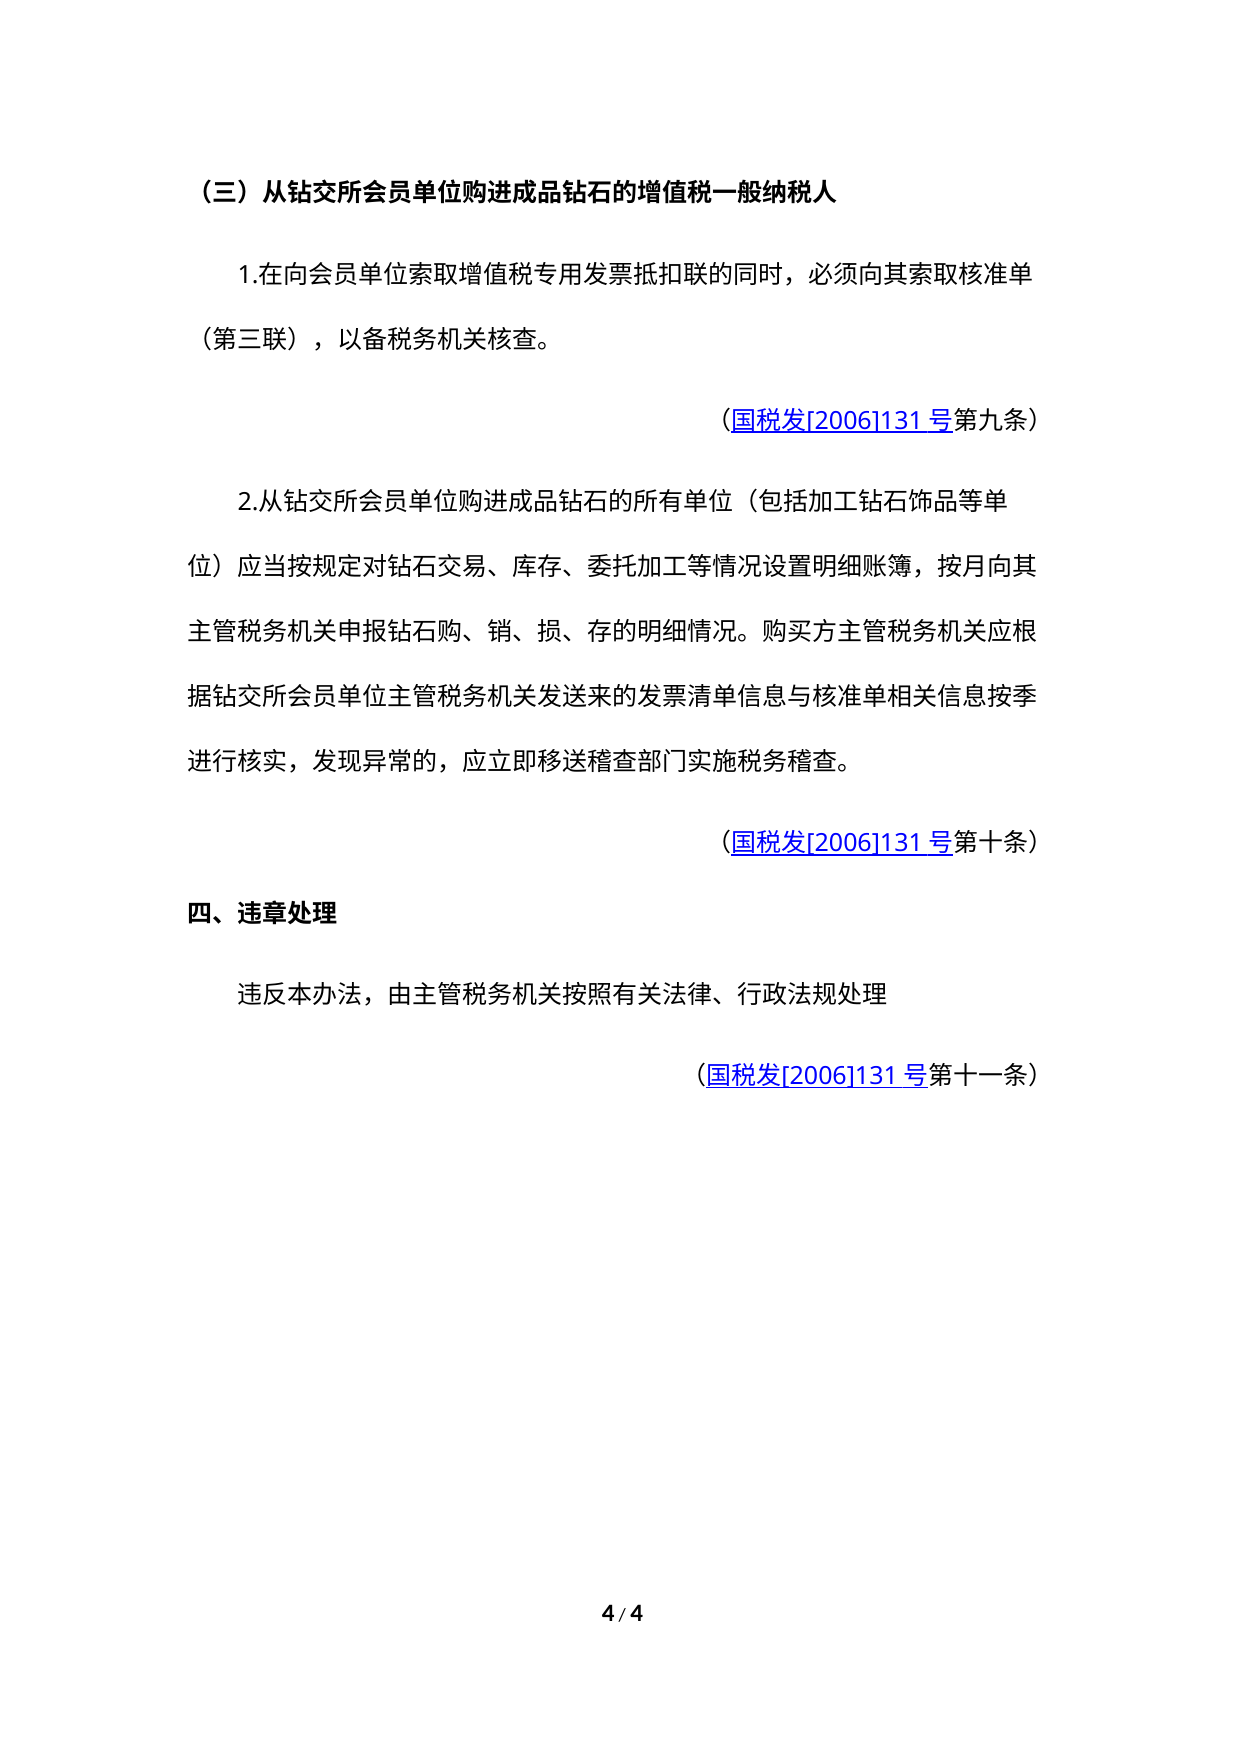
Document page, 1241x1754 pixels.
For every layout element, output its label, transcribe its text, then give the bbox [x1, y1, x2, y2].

text 2.从钻交所会员单位购进成品钻石的所有单位（包括加工钻石饰品等单位）应当按规定对钻石交易、库存、委托加工等情况设置明细账簿，按月向其主管税务机关申报钻石购、销、损、存的明细情况。购买方主管税务机关应根据钻交所会员单位主管税务机关发送来的发票清单信息与核准单相关信息按季进行核实，发现异常的，应立即移送稽查部门实施税务稽查。 [187, 467, 1053, 792]
text （国税发[2006]131号第九条） [187, 386, 1053, 451]
text 违反本办法，由主管税务机关按照有关法律、行政法规处理 [187, 960, 1053, 1025]
text （国税发[2006]131号第十一条） [187, 1041, 1053, 1106]
subtitle 四、违章处理 [187, 879, 1053, 944]
text 1.在向会员单位索取增值税专用发票抵扣联的同时，必须向其索取核准单（第三联），以备税务机关核查。 [187, 240, 1053, 370]
text （国税发[2006]131号第十条） [187, 808, 1053, 873]
subtitle （三）从钻交所会员单位购进成品钻石的增值税一般纳税人 [187, 158, 1053, 223]
